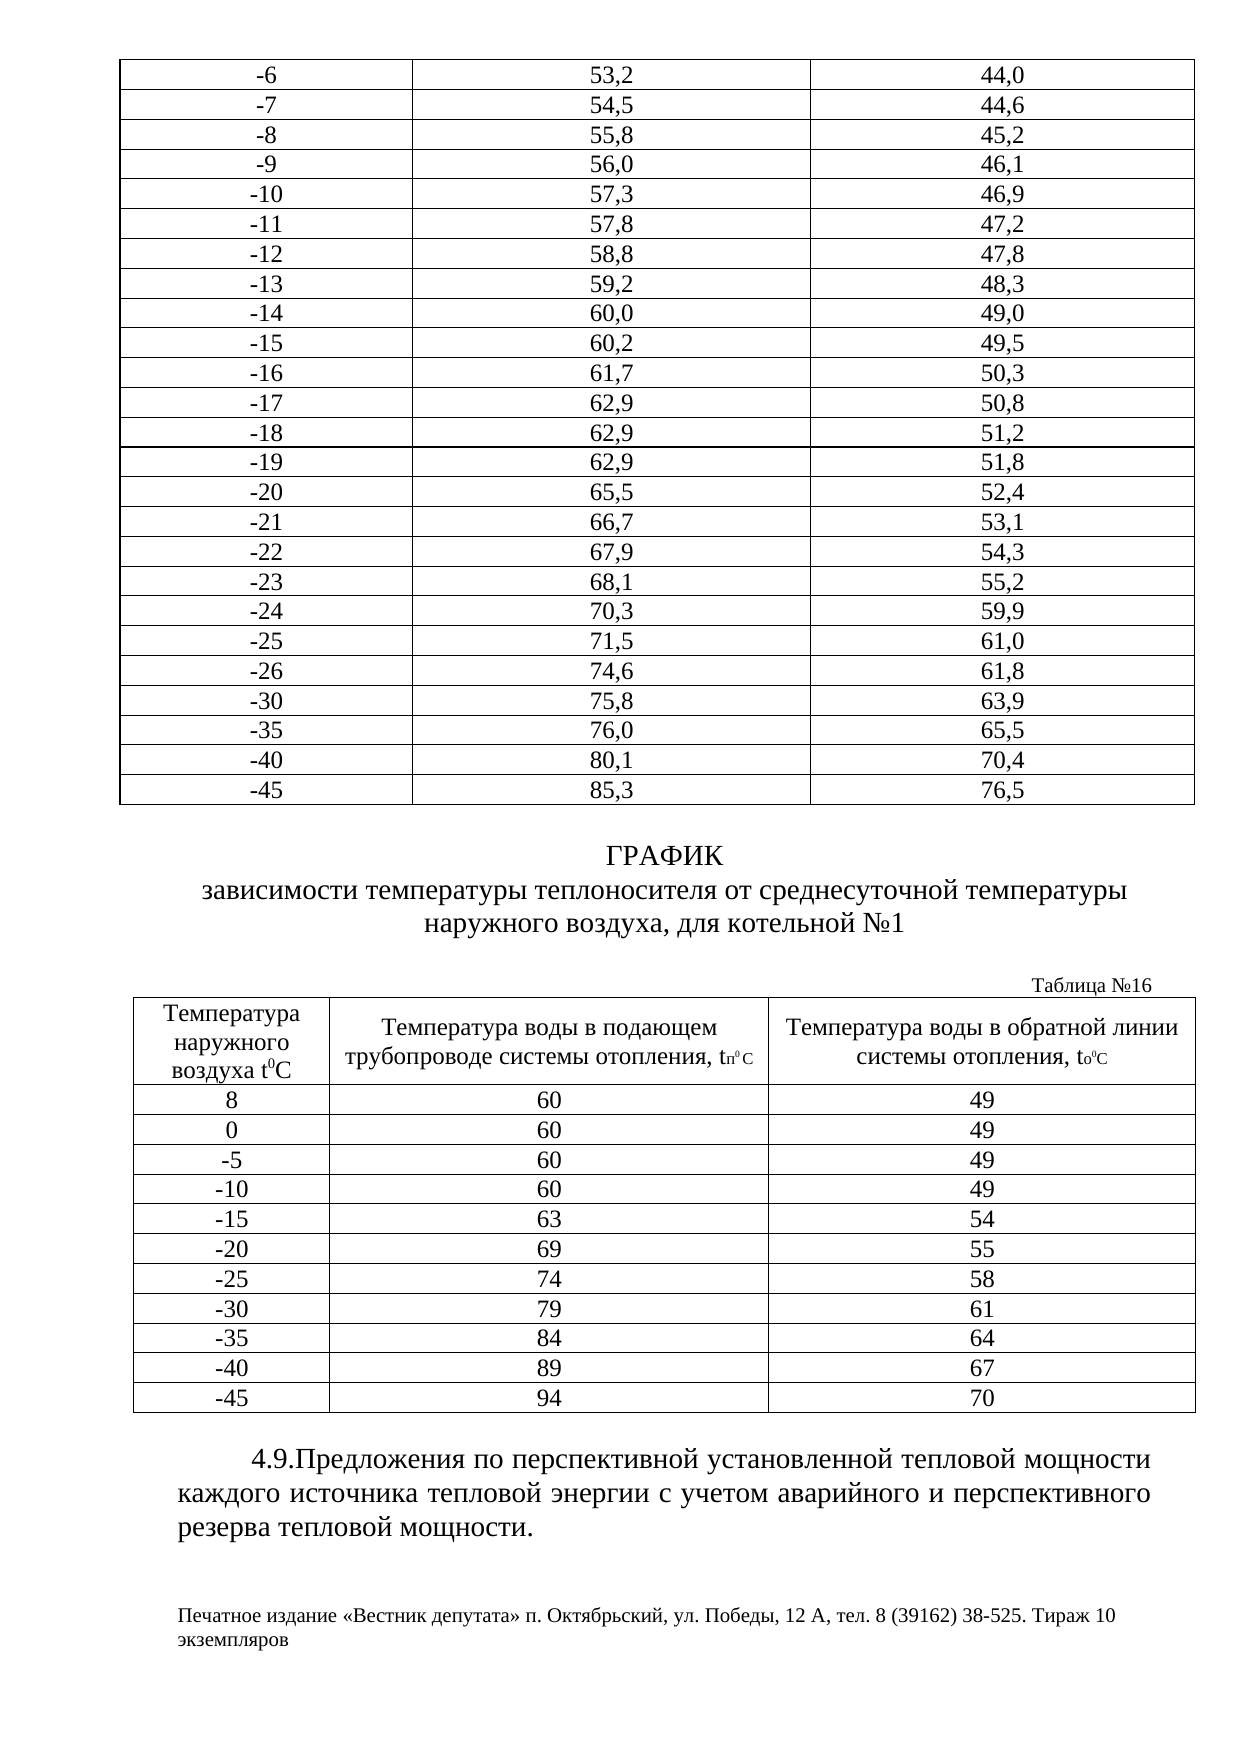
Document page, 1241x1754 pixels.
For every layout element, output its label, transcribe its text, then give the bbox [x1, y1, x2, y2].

text Таблица №16 [177, 973, 1152, 997]
table_cell 55,8 [413, 120, 810, 148]
table_cell 57,3 [413, 179, 810, 208]
table_cell 55 [769, 1234, 1195, 1263]
table_cell 53,2 [413, 60, 810, 89]
table_cell 60 [330, 1115, 768, 1144]
table_cell 49 [769, 1175, 1195, 1203]
table_cell 63,9 [811, 686, 1194, 714]
table_cell -11 [121, 209, 412, 238]
table_cell 49 [769, 1145, 1195, 1173]
table_cell 51,8 [811, 448, 1194, 476]
text 4.9.Предложения по перспективной установленной тепловой мощности каждого источника тепловой энергии с учетом аварийного и перспективного резерва тепловой мощности. [177, 1442, 1152, 1542]
table_cell 71,5 [413, 626, 810, 655]
table_cell -18 [121, 418, 412, 446]
table_cell 57,8 [413, 209, 810, 238]
table_cell 50,8 [811, 388, 1194, 417]
table_cell 47,2 [811, 209, 1194, 238]
table_cell -23 [121, 567, 412, 595]
table_cell 54 [769, 1204, 1195, 1233]
table_cell 54,5 [413, 90, 810, 119]
table_cell 45,2 [811, 120, 1194, 148]
table_cell 94 [330, 1383, 768, 1412]
table_cell -26 [121, 656, 412, 685]
table_cell 62,9 [413, 448, 810, 476]
table_cell 70,4 [811, 745, 1194, 774]
table_cell 48,3 [811, 269, 1194, 297]
table_cell 49,5 [811, 328, 1194, 357]
table_cell 69 [330, 1234, 768, 1263]
table_cell 75,8 [413, 686, 810, 714]
table_cell -10 [134, 1175, 329, 1203]
table_cell -15 [134, 1204, 329, 1233]
table_cell -35 [134, 1324, 329, 1352]
table_cell 56,0 [413, 150, 810, 178]
table_cell -14 [121, 299, 412, 327]
table_cell -25 [134, 1264, 329, 1293]
table_cell 47,8 [811, 239, 1194, 268]
table_cell -35 [121, 716, 412, 744]
table_cell 76,5 [811, 775, 1194, 804]
table_cell 65,5 [413, 477, 810, 506]
text зависимости температуры теплоносителя от среднесуточной температуры наружного воздуха, для котельной №1 [177, 872, 1152, 939]
table_cell -17 [121, 388, 412, 417]
table_cell 61,7 [413, 358, 810, 387]
table_cell 46,9 [811, 179, 1194, 208]
table_cell 59,2 [413, 269, 810, 297]
table_cell 70,3 [413, 596, 810, 625]
table_cell 54,3 [811, 537, 1194, 566]
table_cell 60 [330, 1145, 768, 1173]
table_cell 67 [769, 1353, 1195, 1382]
table_cell -24 [121, 596, 412, 625]
table_cell 58,8 [413, 239, 810, 268]
table_cell 68,1 [413, 567, 810, 595]
table_cell -12 [121, 239, 412, 268]
table_cell 62,9 [413, 388, 810, 417]
table_cell -19 [121, 448, 412, 476]
table_cell 8 [134, 1085, 329, 1114]
table_cell 84 [330, 1324, 768, 1352]
table_cell -9 [121, 150, 412, 178]
table_cell 61,8 [811, 656, 1194, 685]
table_cell 60,0 [413, 299, 810, 327]
table_cell 52,4 [811, 477, 1194, 506]
text ГРАФИК [177, 838, 1152, 872]
table_cell -8 [121, 120, 412, 148]
table_cell 61,0 [811, 626, 1194, 655]
table_cell 76,0 [413, 716, 810, 744]
table_cell -30 [121, 686, 412, 714]
table_cell 74 [330, 1264, 768, 1293]
table_cell 53,1 [811, 507, 1194, 536]
table_cell 60 [330, 1085, 768, 1114]
table_cell 62,9 [413, 418, 810, 446]
table_cell 49,0 [811, 299, 1194, 327]
table_cell 70 [769, 1383, 1195, 1412]
table_cell 58 [769, 1264, 1195, 1293]
table_cell -15 [121, 328, 412, 357]
table_cell -45 [134, 1383, 329, 1412]
table_cell -5 [134, 1145, 329, 1173]
table_cell 79 [330, 1294, 768, 1322]
table_cell 61 [769, 1294, 1195, 1322]
table_cell -22 [121, 537, 412, 566]
table_cell 74,6 [413, 656, 810, 685]
table_cell 67,9 [413, 537, 810, 566]
table_cell 44,0 [811, 60, 1194, 89]
table_cell 63 [330, 1204, 768, 1233]
table_cell 85,3 [413, 775, 810, 804]
table_cell -16 [121, 358, 412, 387]
table_cell -21 [121, 507, 412, 536]
table_cell 0 [134, 1115, 329, 1144]
table_cell 50,3 [811, 358, 1194, 387]
table_header Температура наружного воздуха t0C [134, 998, 329, 1084]
table_cell -45 [121, 775, 412, 804]
table_cell 51,2 [811, 418, 1194, 446]
table_cell -10 [121, 179, 412, 208]
table_header Температура воды в обратной линии системы отопления, tо0C [769, 998, 1195, 1084]
table_cell -7 [121, 90, 412, 119]
table_cell 60,2 [413, 328, 810, 357]
table_cell 65,5 [811, 716, 1194, 744]
table_cell -6 [121, 60, 412, 89]
table_cell 60 [330, 1175, 768, 1203]
table_cell 44,6 [811, 90, 1194, 119]
table_cell -30 [134, 1294, 329, 1322]
table_cell -40 [134, 1353, 329, 1382]
table_cell -20 [134, 1234, 329, 1263]
table_cell 49 [769, 1085, 1195, 1114]
table_cell 59,9 [811, 596, 1194, 625]
table_cell -20 [121, 477, 412, 506]
table_header Температура воды в подающем трубопроводе системы отопления, tп0 C [330, 998, 768, 1084]
table_cell 80,1 [413, 745, 810, 774]
table_cell 46,1 [811, 150, 1194, 178]
table_cell -40 [121, 745, 412, 774]
table_cell 55,2 [811, 567, 1194, 595]
table_cell 89 [330, 1353, 768, 1382]
table_cell -25 [121, 626, 412, 655]
table_cell -13 [121, 269, 412, 297]
table_cell 66,7 [413, 507, 810, 536]
table_cell 49 [769, 1115, 1195, 1144]
table_cell 64 [769, 1324, 1195, 1352]
